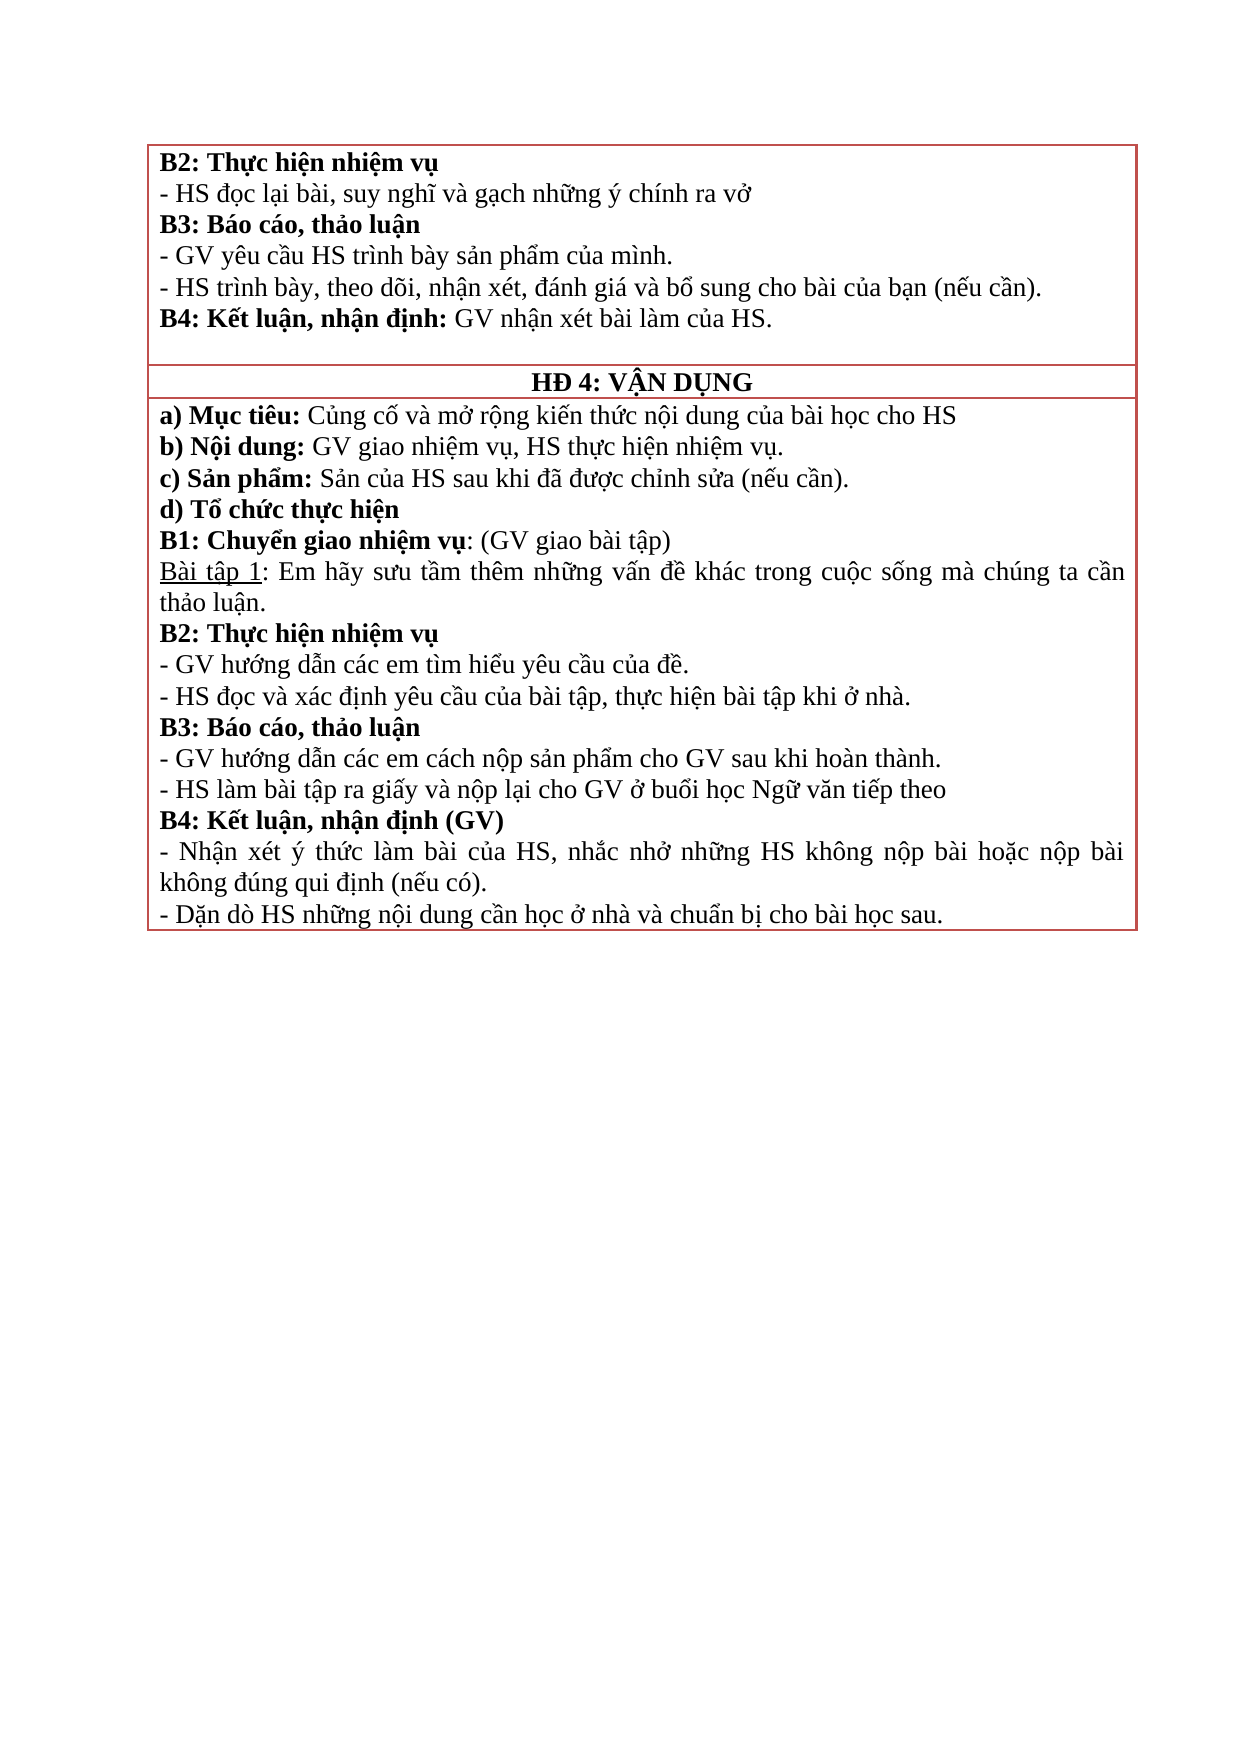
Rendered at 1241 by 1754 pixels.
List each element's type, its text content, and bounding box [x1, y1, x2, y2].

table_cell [149, 146, 1135, 364]
table_cell a) Mục tiêu: Củng cố và mở rộng kiến thức nội dung của bài học cho HS b) Nội dung: GV giao nhiệm vụ, HS thực hiện nhiệm vụ. c) Sản phẩm: Sản của HS sau khi đã được chỉnh sửa (nếu cần). d) Tổ chức thực hiện B1: Chuyển giao nhiệm vụ: (GV giao bài tập) Bài tập 1: Em hãy sưu tầm thêm những vấn đề khác trong cuộc sống mà chúng ta cần thảo luận. B2: Thực hiện nhiệm vụ - GV hướng dẫn các em tìm hiểu yêu cầu của đề. - HS đọc và xác định yêu cầu của bài tập, thực hiện bài tập khi ở nhà. B3: Báo cáo, thảo luận - GV hướng dẫn các em cách nộp sản phẩm cho GV sau khi hoàn thành. - HS làm bài tập ra giấy và nộp lại cho GV ở buổi học Ngữ văn tiếp theo B4: Kết luận, nhận định (GV) - Nhận xét ý thức làm bài của HS, nhắc nhở những HS không nộp bài hoặc nộp bài không đúng qui định (nếu có). - Dặn dò HS những nội dung cần học ở nhà và chuẩn bị cho bài học sau. [149, 399, 1135, 929]
table_cell HĐ 4: VẬN DỤNG [149, 366, 1135, 397]
